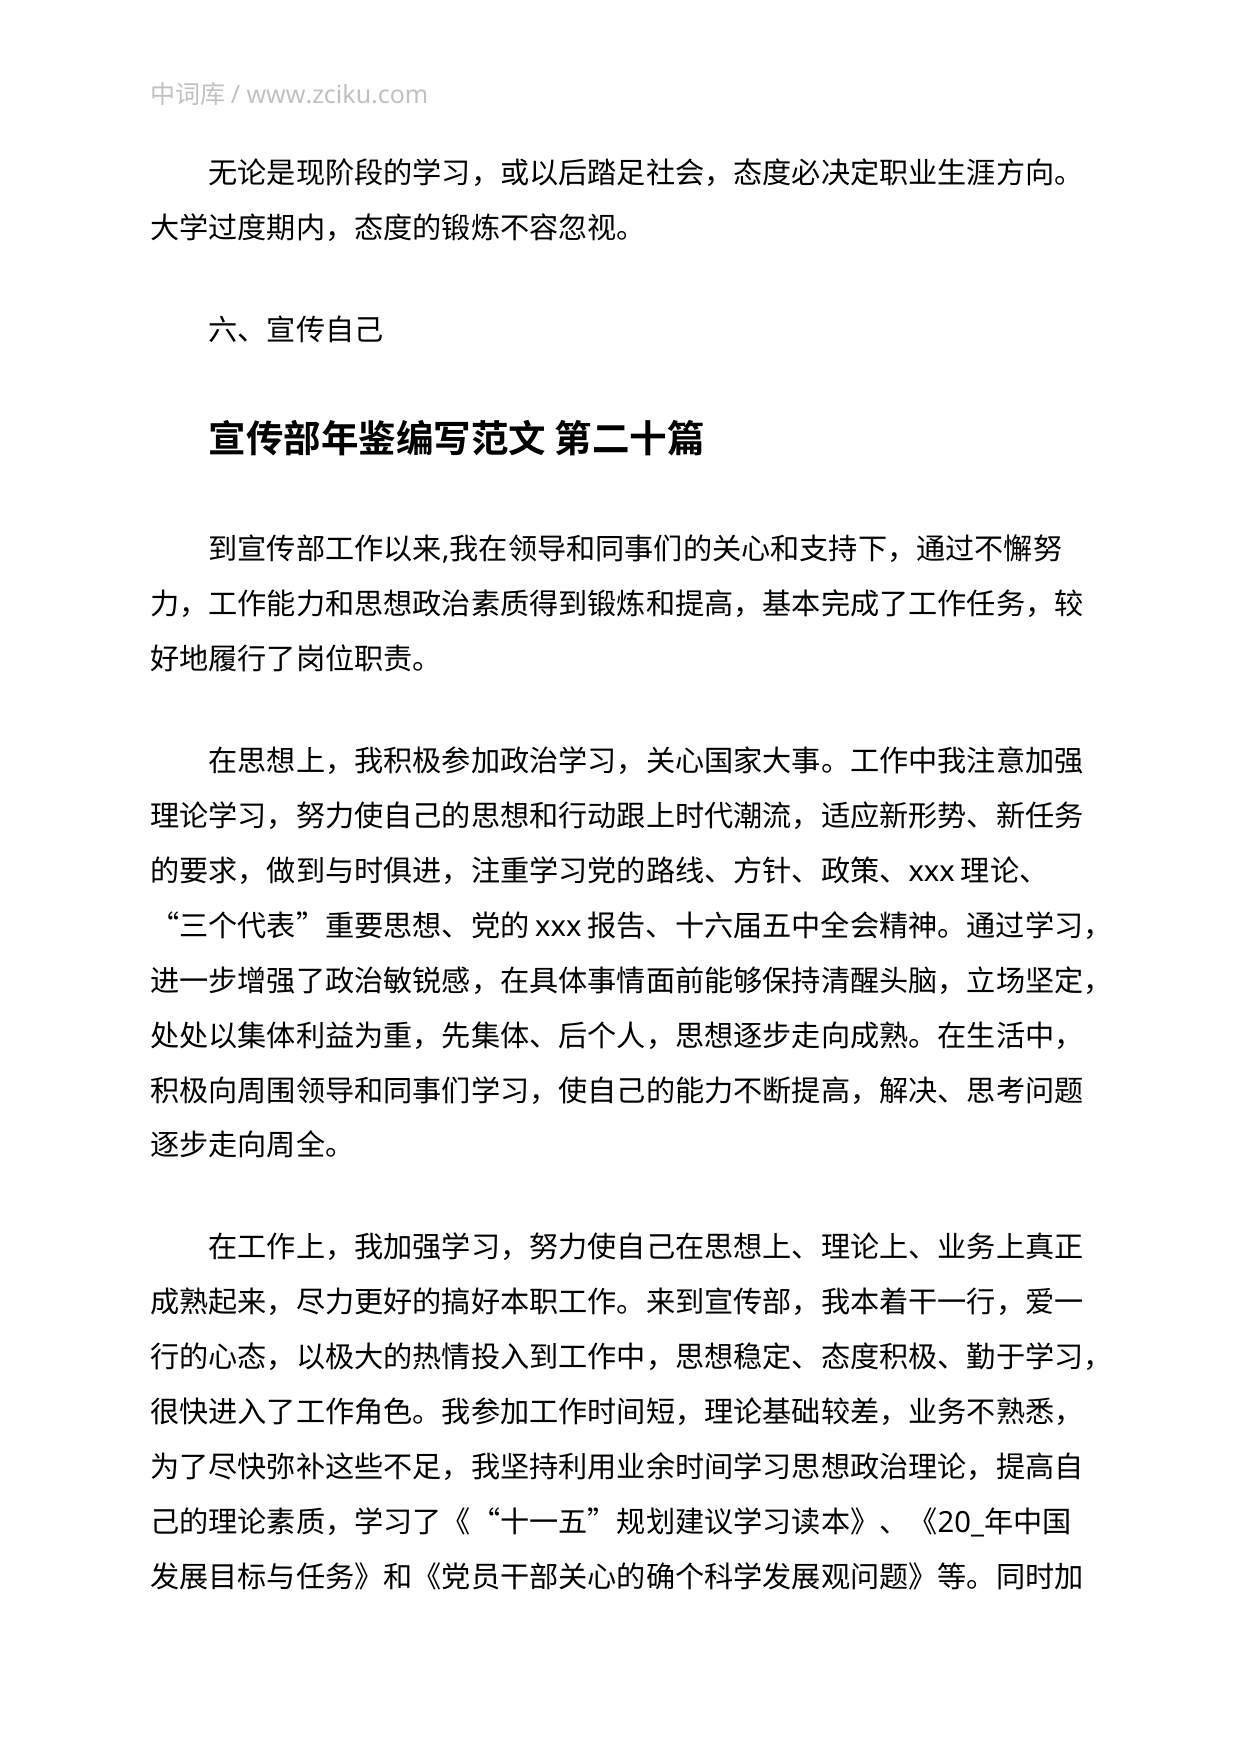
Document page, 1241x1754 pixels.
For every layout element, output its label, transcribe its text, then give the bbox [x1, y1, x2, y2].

text 六、宣传自己 [150, 307, 1090, 349]
text 宣传部年鉴编写范文 第二十篇 [150, 408, 1090, 463]
text 到宣传部工作以来,我在领导和同事们的关心和支持下，通过不懈努力，工作能力和思想政治素质得到锻炼和提高，基本完成了工作任务，较好地履行了岗位职责。 [150, 526, 1090, 678]
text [150, 1224, 1090, 1596]
text 在思想上，我积极参加政治学习，关心国家大事。工作中我注意加强理论学习，努力使自己的思想和行动跟上时代潮流，适应新形势、新任务的要求，做到与时俱进，注重学习党的路线、方针、政策、xxx理论、“三个代表”重要思想、党的xxx报告、十六届五中全会精神。通过学习，进一步增强了政治敏锐感，在具体事情面前能够保持清醒头脑，立场坚定，处处以集体利益为重，先集体、后个人，思想逐步走向成熟。在生活中，积极向周围领导和同事们学习，使自己的能力不断提高，解决、思考问题逐步走向周全。 [150, 737, 1090, 1164]
text 无论是现阶段的学习，或以后踏足社会，态度必决定职业生涯方向。大学过度期内，态度的锻炼不容忽视。 [150, 150, 1090, 247]
